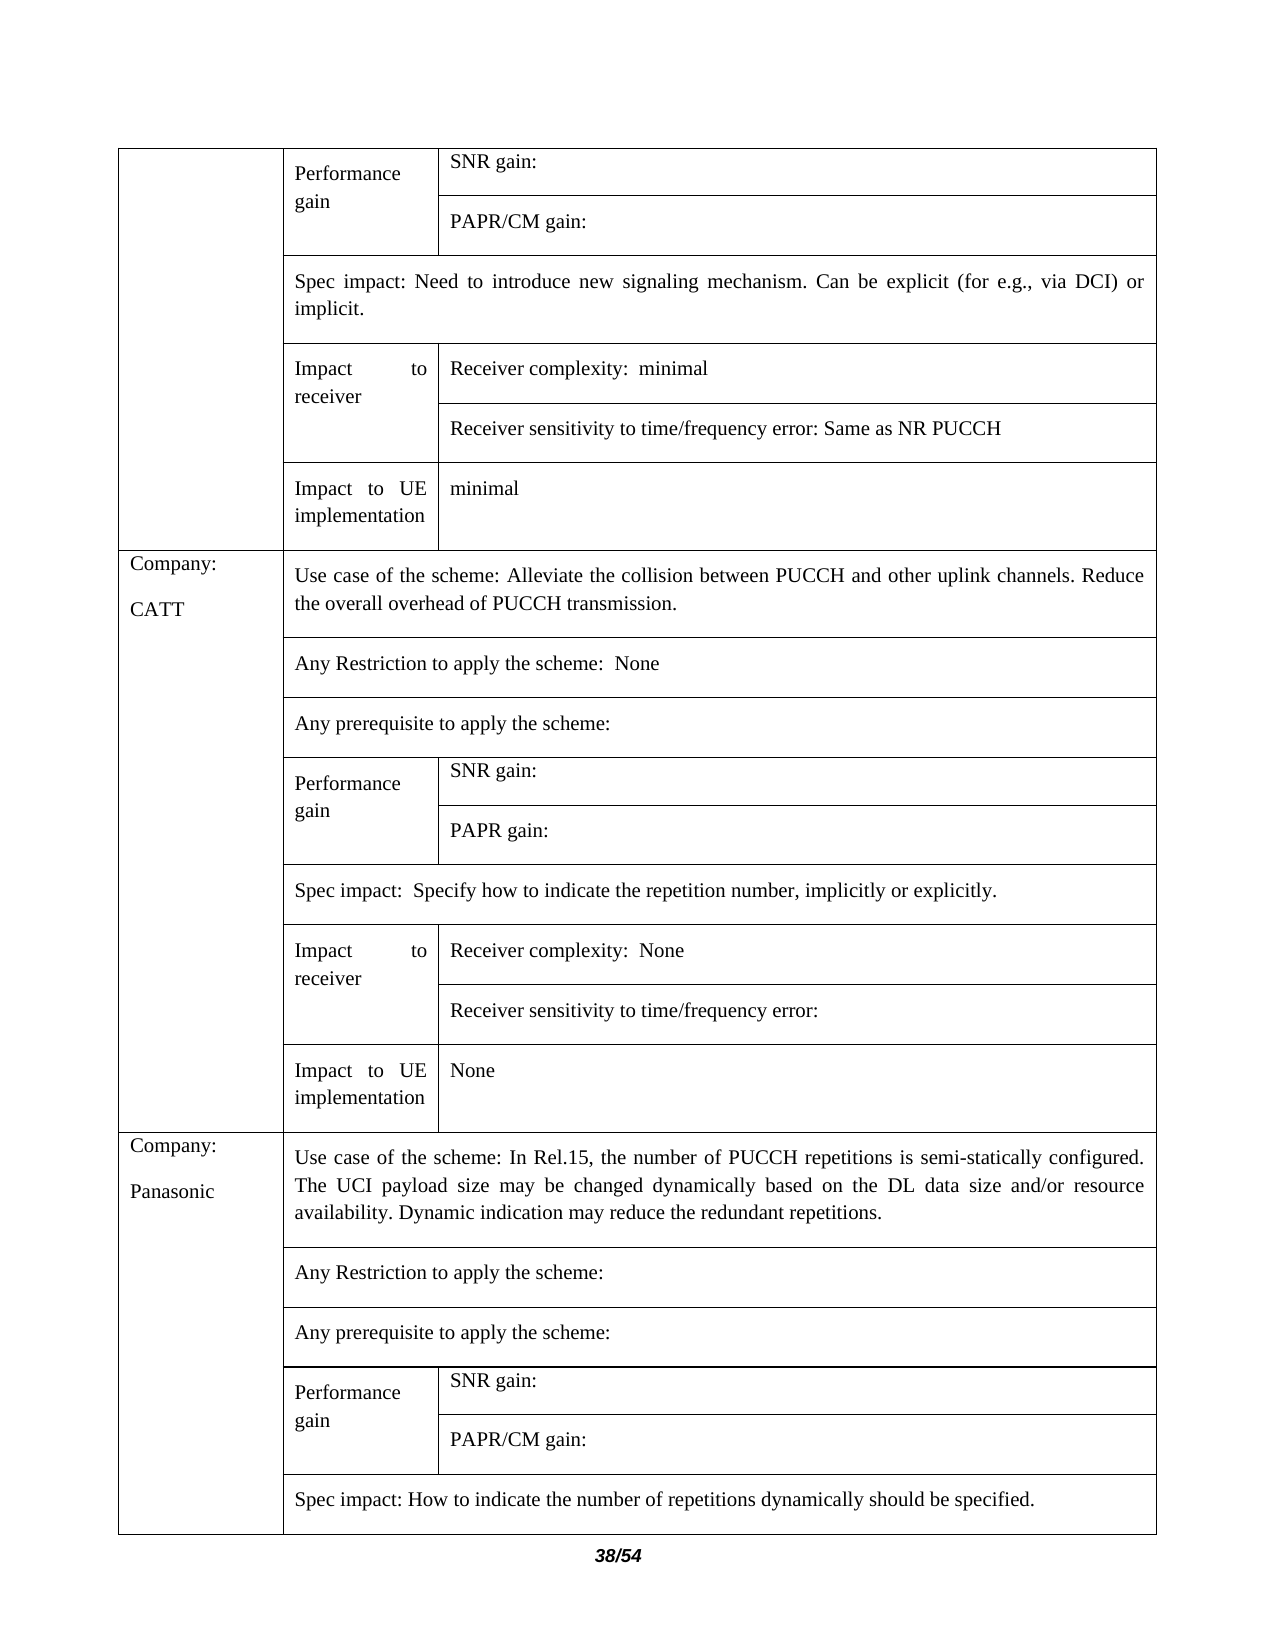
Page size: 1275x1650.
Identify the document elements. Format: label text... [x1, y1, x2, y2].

table_cell Any prerequisite to apply the scheme: [284, 1308, 1156, 1366]
table_cell SNR gain: [439, 758, 1156, 804]
table_cell Impact to receiver [284, 925, 438, 1044]
table_cell Use case of the scheme: Alleviate the collision between PUCCH and other uplink channels. Reduce the overall overhead of PUCCH transmission. [284, 551, 1156, 637]
table_cell Receiver sensitivity to time/frequency error: [439, 985, 1156, 1044]
table_cell Company: Panasonic [119, 1133, 283, 1534]
table_cell Spec impact: Need to introduce new signaling mechanism. Can be explicit (for e.g., via DCI) or implicit. [284, 256, 1156, 342]
table_cell minimal [439, 463, 1156, 550]
table_cell Any prerequisite to apply the scheme: [284, 698, 1156, 757]
table_cell Spec impact: How to indicate the number of repetitions dynamically should be specified. [284, 1475, 1156, 1534]
table_cell Receiver complexity: None [439, 925, 1156, 984]
table_cell PAPR/CM gain: [439, 1415, 1156, 1474]
table_cell Use case of the scheme: In Rel.15, the number of PUCCH repetitions is semi-statically configured. The UCI payload size may be changed dynamically based on the DL data size and/or resource availability. Dynamic indication may reduce the redundant repetitions. [284, 1133, 1156, 1247]
table_cell Receiver sensitivity to time/frequency error: Same as NR PUCCH [439, 404, 1156, 462]
table_cell None [439, 1045, 1156, 1132]
table_cell Performance gain [284, 1368, 438, 1474]
table_cell Any Restriction to apply the scheme: [284, 1248, 1156, 1307]
table_cell PAPR/CM gain: [439, 196, 1156, 255]
table_cell Receiver complexity: minimal [439, 344, 1156, 402]
table_cell Impact to UE implementation [284, 1045, 438, 1132]
table_cell SNR gain: [439, 149, 1156, 195]
table_cell Impact to UE implementation [284, 463, 438, 550]
table_cell SNR gain: [439, 1368, 1156, 1414]
table_cell Performance gain [284, 758, 438, 864]
table_cell Impact to receiver [284, 344, 438, 462]
table_cell PAPR gain: [439, 806, 1156, 864]
table_cell Performance gain [284, 149, 438, 255]
table_cell Spec impact: Specify how to indicate the repetition number, implicitly or explicitly. [284, 865, 1156, 924]
table_cell Company: CATT [119, 551, 283, 1132]
table_cell Any Restriction to apply the scheme: None [284, 638, 1156, 697]
